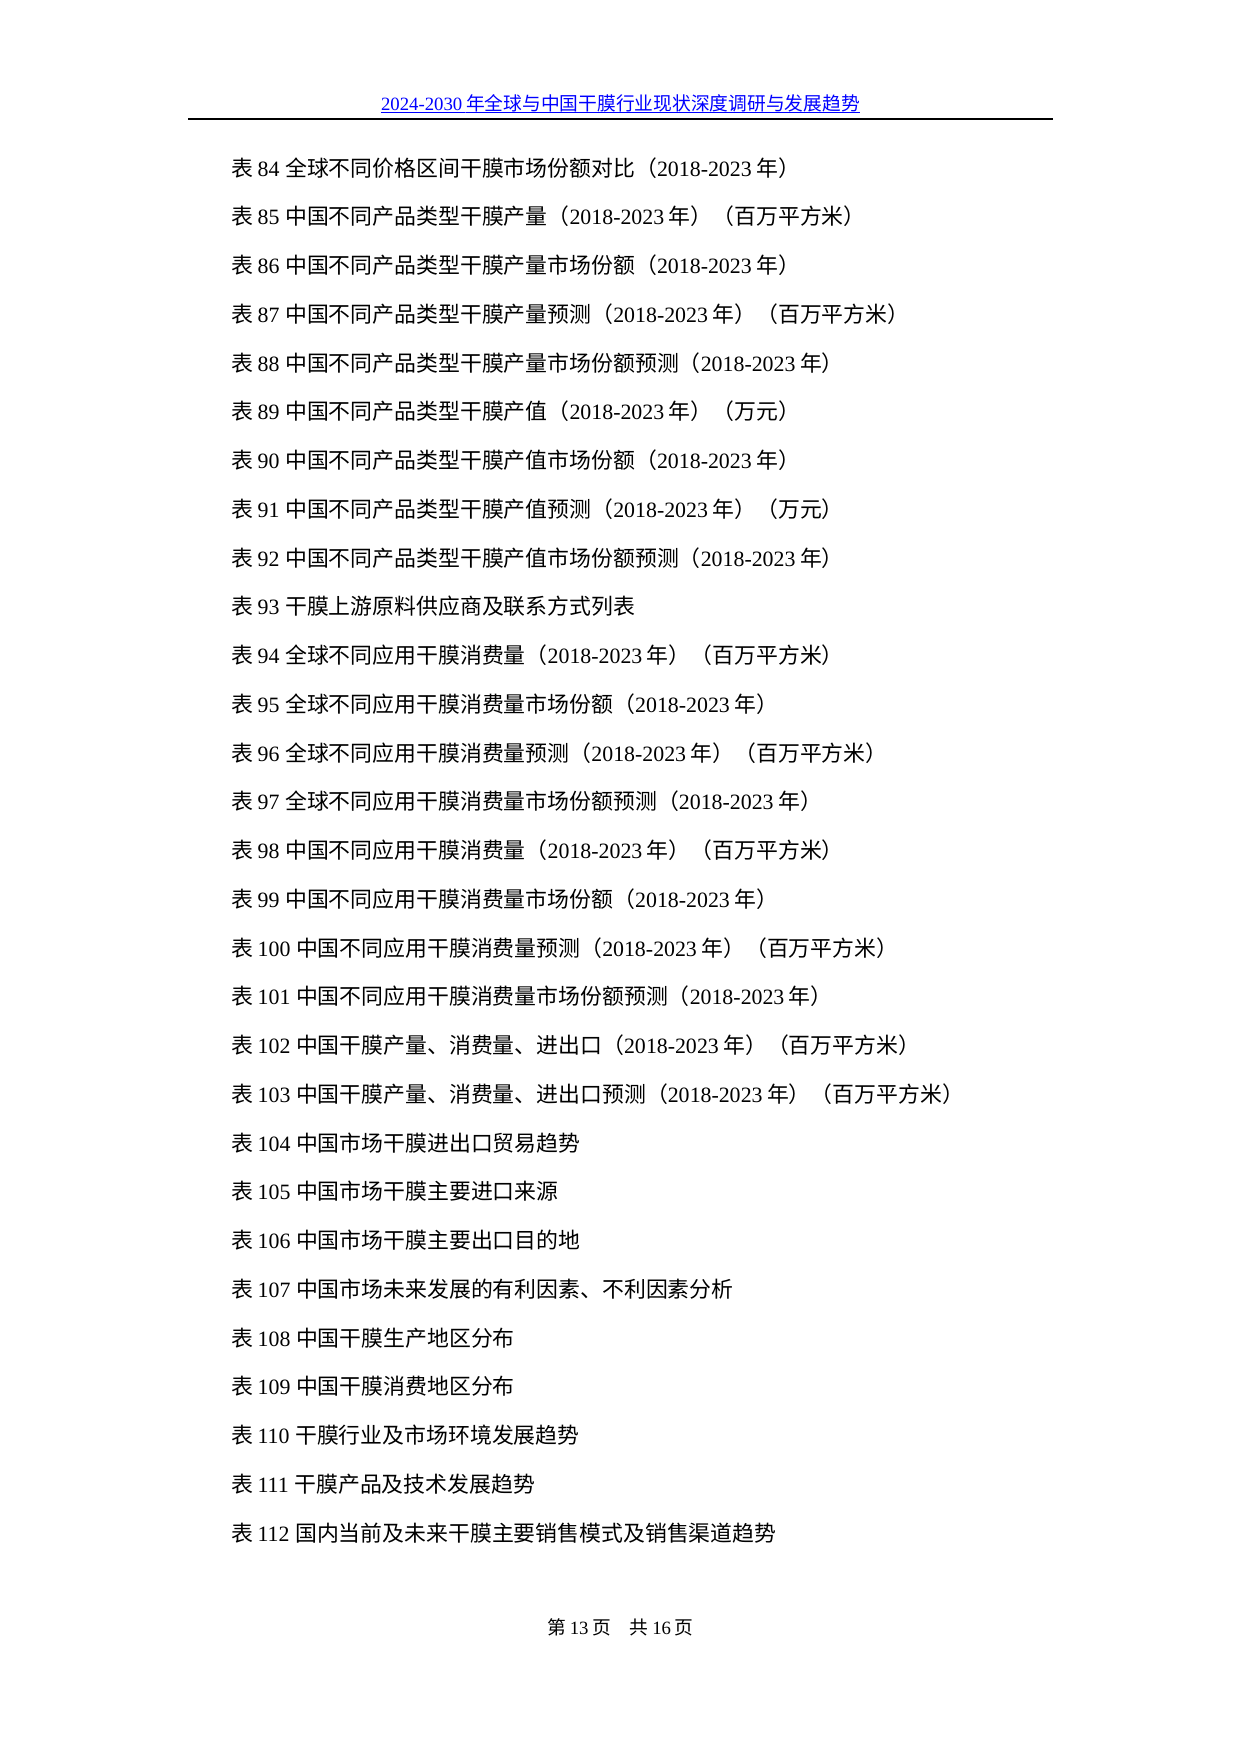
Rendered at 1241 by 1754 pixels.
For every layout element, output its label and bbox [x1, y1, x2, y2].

text [187, 150, 1053, 1548]
